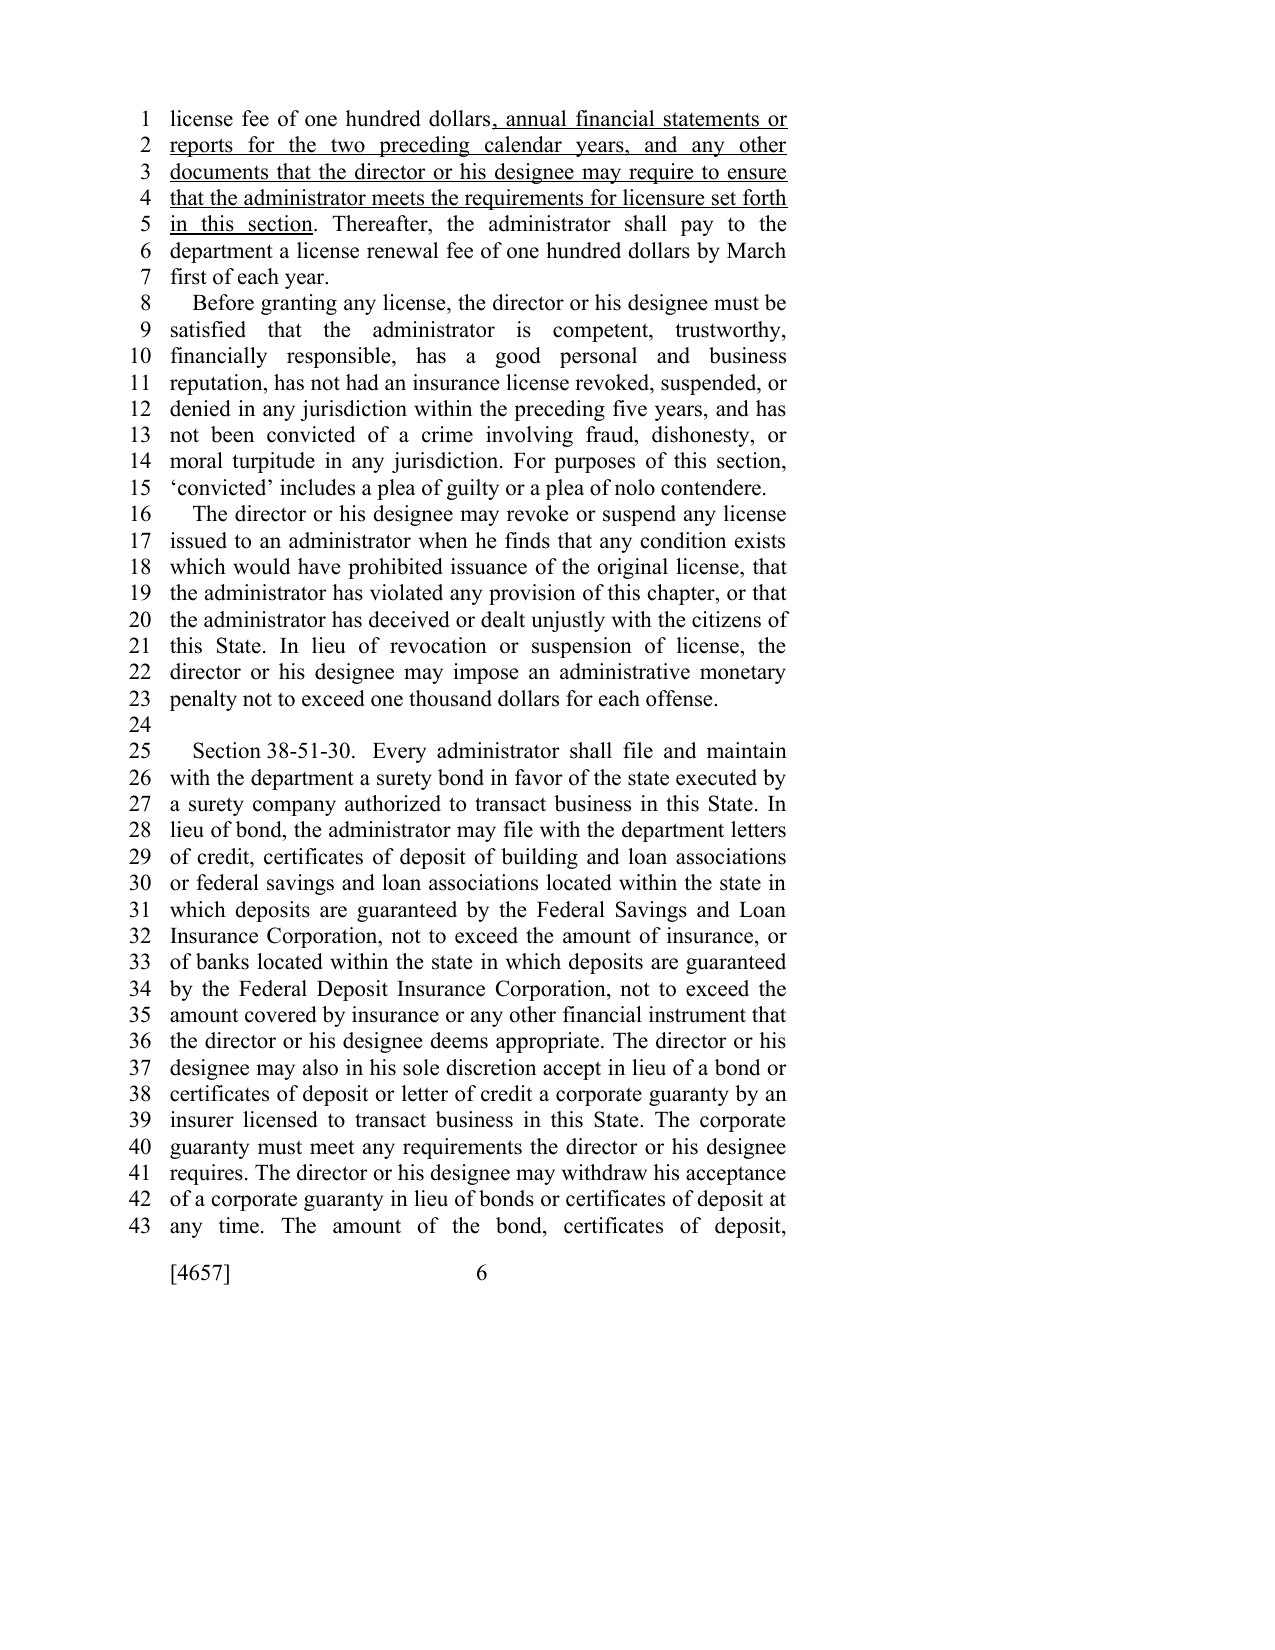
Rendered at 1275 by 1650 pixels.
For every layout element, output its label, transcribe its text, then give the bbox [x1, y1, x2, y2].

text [169, 105, 787, 154]
text The director or his designee may revoke or suspend any license issued to an administrator when he finds that any condition exists which would have prohibited issuance of the original license, that the administrator has violated any provision of this chapter, or that the administrator has deceived or dealt unjustly with the citizens of this State. In lieu of revocation or suspension of license, the director or his designee may impose an administrative monetary penalty not to exceed one thousand dollars for each offense. [169, 500, 787, 711]
text Before granting any license, the director or his designee must be satisfied that the administrator is competent, trustworthy, financially responsible, has a good personal and business reputation, has not had an insurance license revoked, suspended, or denied in any jurisdiction within the preceding five years, and has not been convicted of a crime involving fraud, dishonesty, or moral turpitude in any jurisdiction. For purposes of this section, ‘convicted’ includes a plea of guilty or a plea of nolo contendere. [169, 289, 787, 500]
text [169, 737, 787, 1238]
